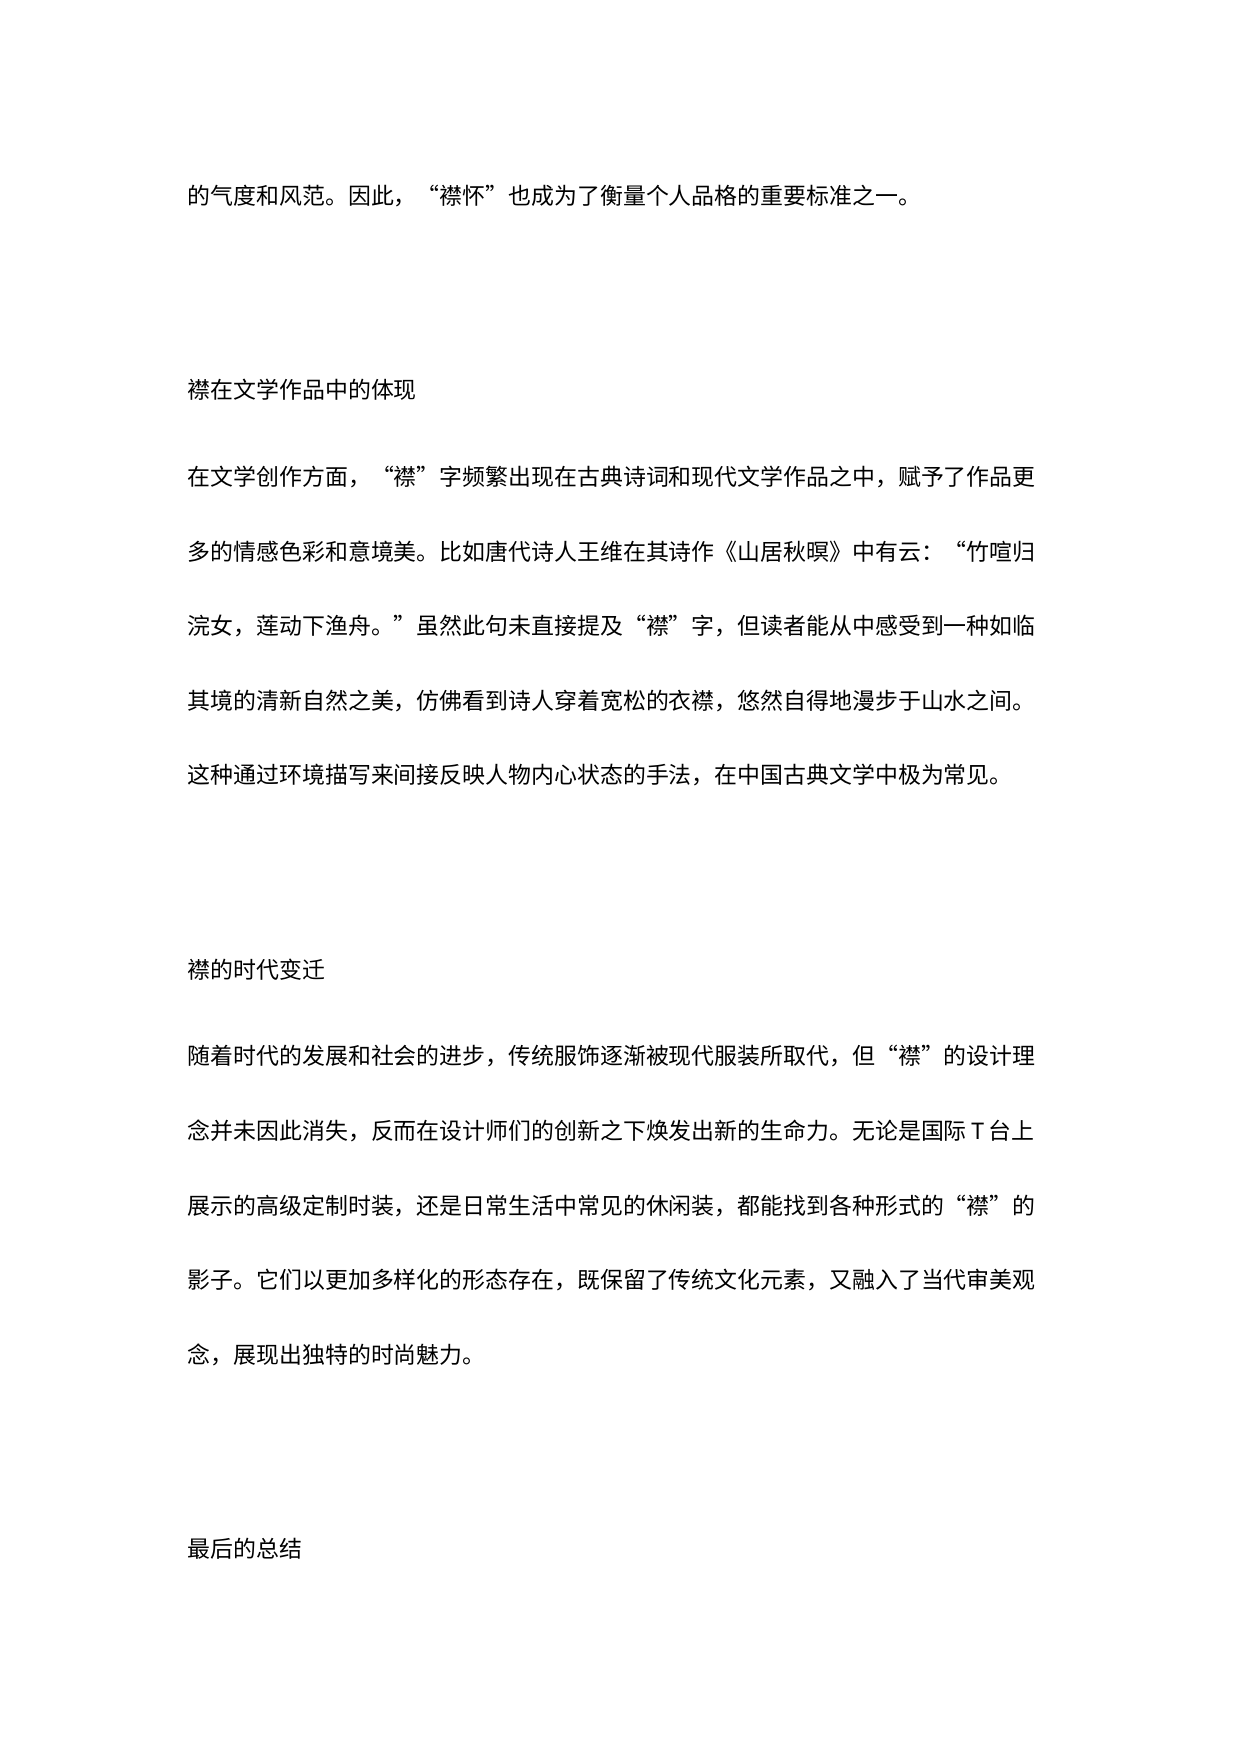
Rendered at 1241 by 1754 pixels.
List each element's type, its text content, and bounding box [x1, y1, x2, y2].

text 随着时代的发展和社会的进步，传统服饰逐渐被现代服装所取代，但“襟”的设计理念并未因此消失，反而在设计师们的创新之下焕发出新的生命力。无论是国际T台上展示的高级定制时装，还是日常生活中常见的休闲装，都能找到各种形式的“襟”的影子。它们以更加多样化的形态存在，既保留了传统文化元素，又融入了当代审美观念，展现出独特的时尚魅力。 [187, 1022, 1053, 1386]
text 襟在文学作品中的体现 [187, 356, 1053, 421]
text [187, 162, 1053, 227]
text 襟的时代变迁 [187, 936, 1053, 1001]
text 最后的总结 [187, 1515, 1053, 1580]
text 在文学创作方面，“襟”字频繁出现在古典诗词和现代文学作品之中，赋予了作品更多的情感色彩和意境美。比如唐代诗人王维在其诗作《山居秋暝》中有云：“竹喧归浣女，莲动下渔舟。”虽然此句未直接提及“襟”字，但读者能从中感受到一种如临其境的清新自然之美，仿佛看到诗人穿着宽松的衣襟，悠然自得地漫步于山水之间。这种通过环境描写来间接反映人物内心状态的手法，在中国古典文学中极为常见。 [187, 443, 1053, 807]
